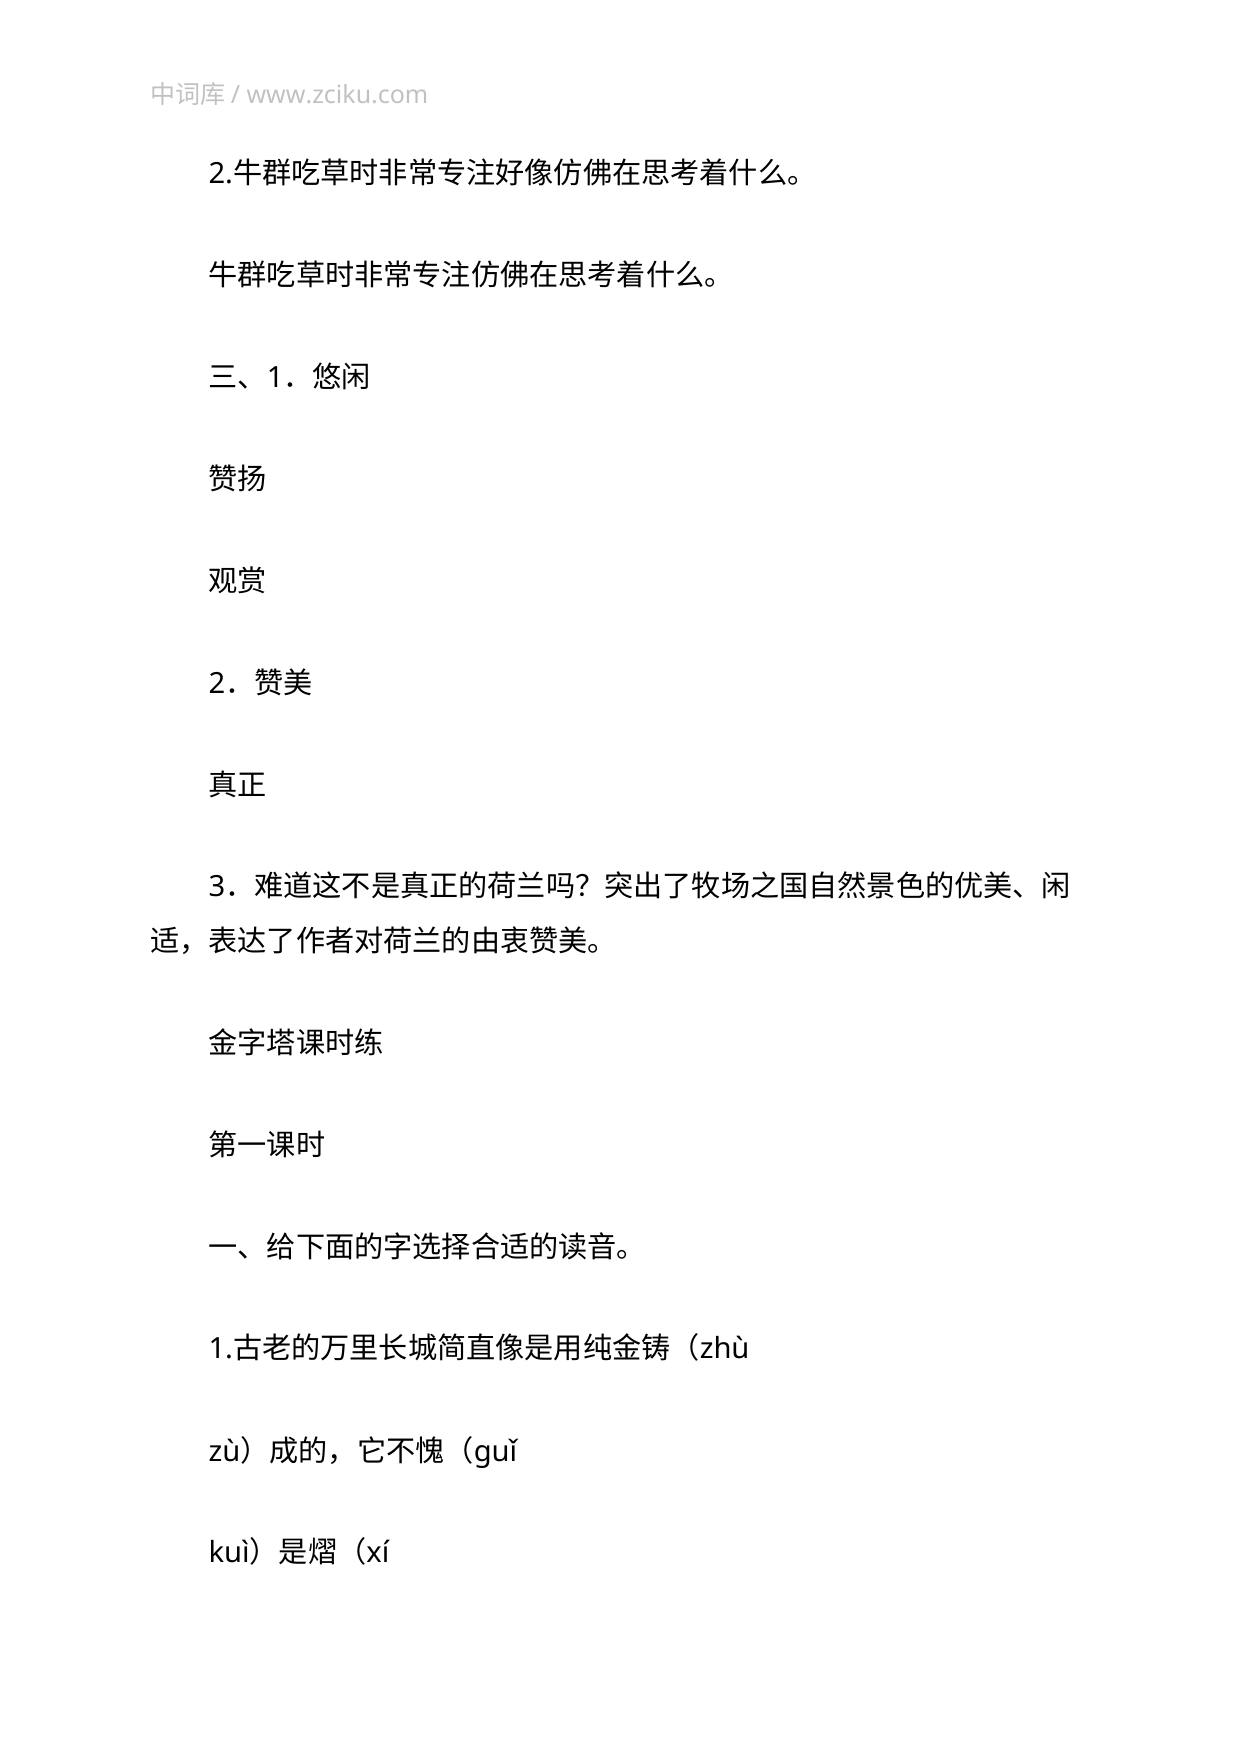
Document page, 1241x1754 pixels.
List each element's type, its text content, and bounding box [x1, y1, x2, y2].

text 观赏 [150, 557, 1090, 600]
text 牛群吃草时非常专注仿佛在思考着什么。 [150, 252, 1090, 294]
text 一、给下面的字选择合适的读音。 [150, 1223, 1090, 1266]
text 赞扬 [150, 456, 1090, 498]
text 三、1．悠闲 [150, 354, 1090, 396]
text kuì）是熠（xí [150, 1529, 1090, 1571]
text 2．赞美 [150, 659, 1090, 702]
text 3．难道这不是真正的荷兰吗？突出了牧场之国自然景色的优美、闲适，表达了作者对荷兰的由衷赞美。 [150, 863, 1090, 960]
text 1.古老的万里长城简直像是用纯金铸（zhù [150, 1325, 1090, 1367]
text 2.牛群吃草时非常专注好像仿佛在思考着什么。 [150, 150, 1090, 192]
text 第一课时 [150, 1122, 1090, 1164]
text 金字塔课时练 [150, 1020, 1090, 1062]
text zù）成的，它不愧（guǐ [150, 1427, 1090, 1469]
text 真正 [150, 761, 1090, 803]
